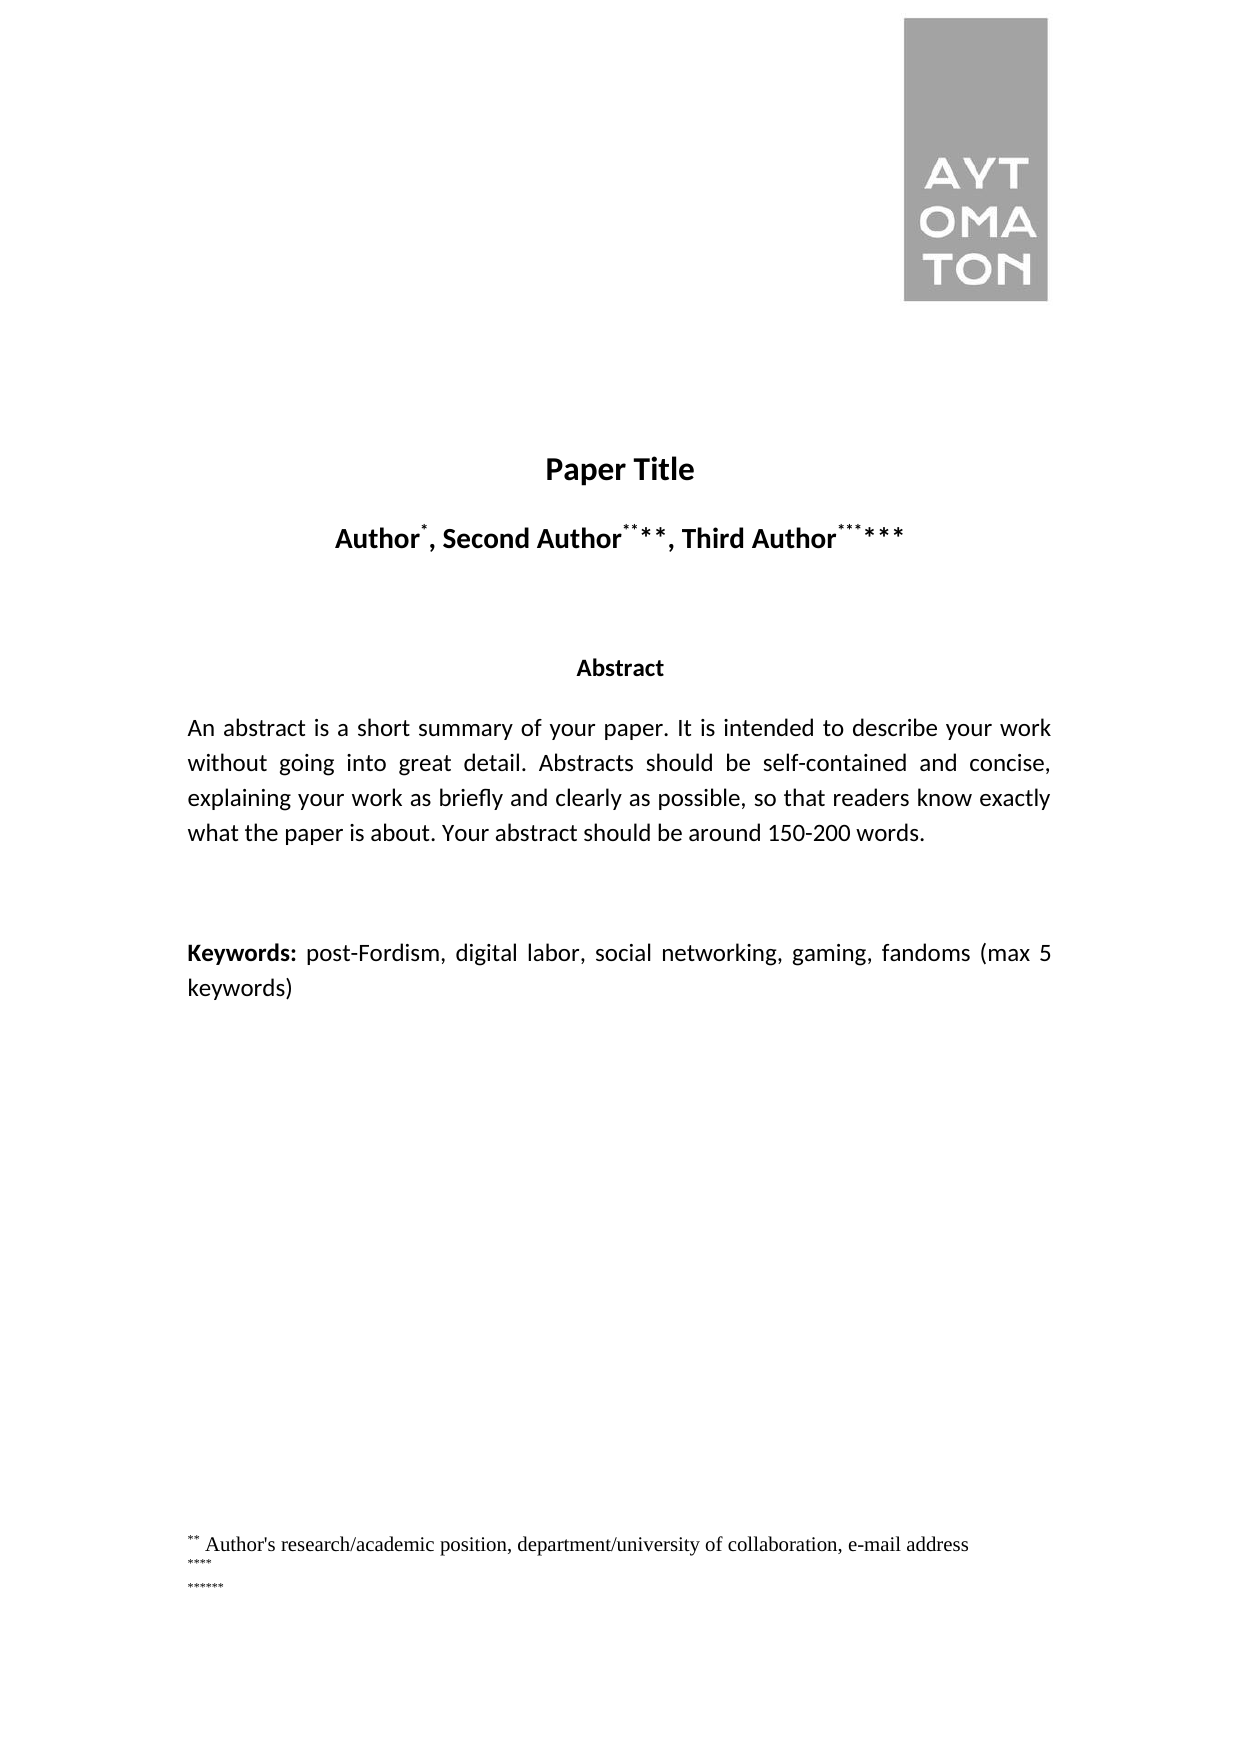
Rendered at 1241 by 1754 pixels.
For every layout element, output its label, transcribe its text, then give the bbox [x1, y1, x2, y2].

text Author*, Second Author**, Third Author*** [187, 520, 1053, 555]
text Abstract [187, 652, 1053, 682]
text Keywords: post-Fordism, digital labor, social networking, gaming, fandoms (max 5 keywords) [187, 937, 1053, 1002]
text Paper Title [187, 448, 1053, 489]
picture [899, 13, 1053, 306]
text An abstract is a short summary of your paper. It is intended to describe your work without going into great detail. Abstracts should be self-contained and concise, explaining your work as briefly and clearly as possible, so that readers know exactly what the paper is about. Your abstract should be around 150-200 words. [187, 712, 1053, 847]
